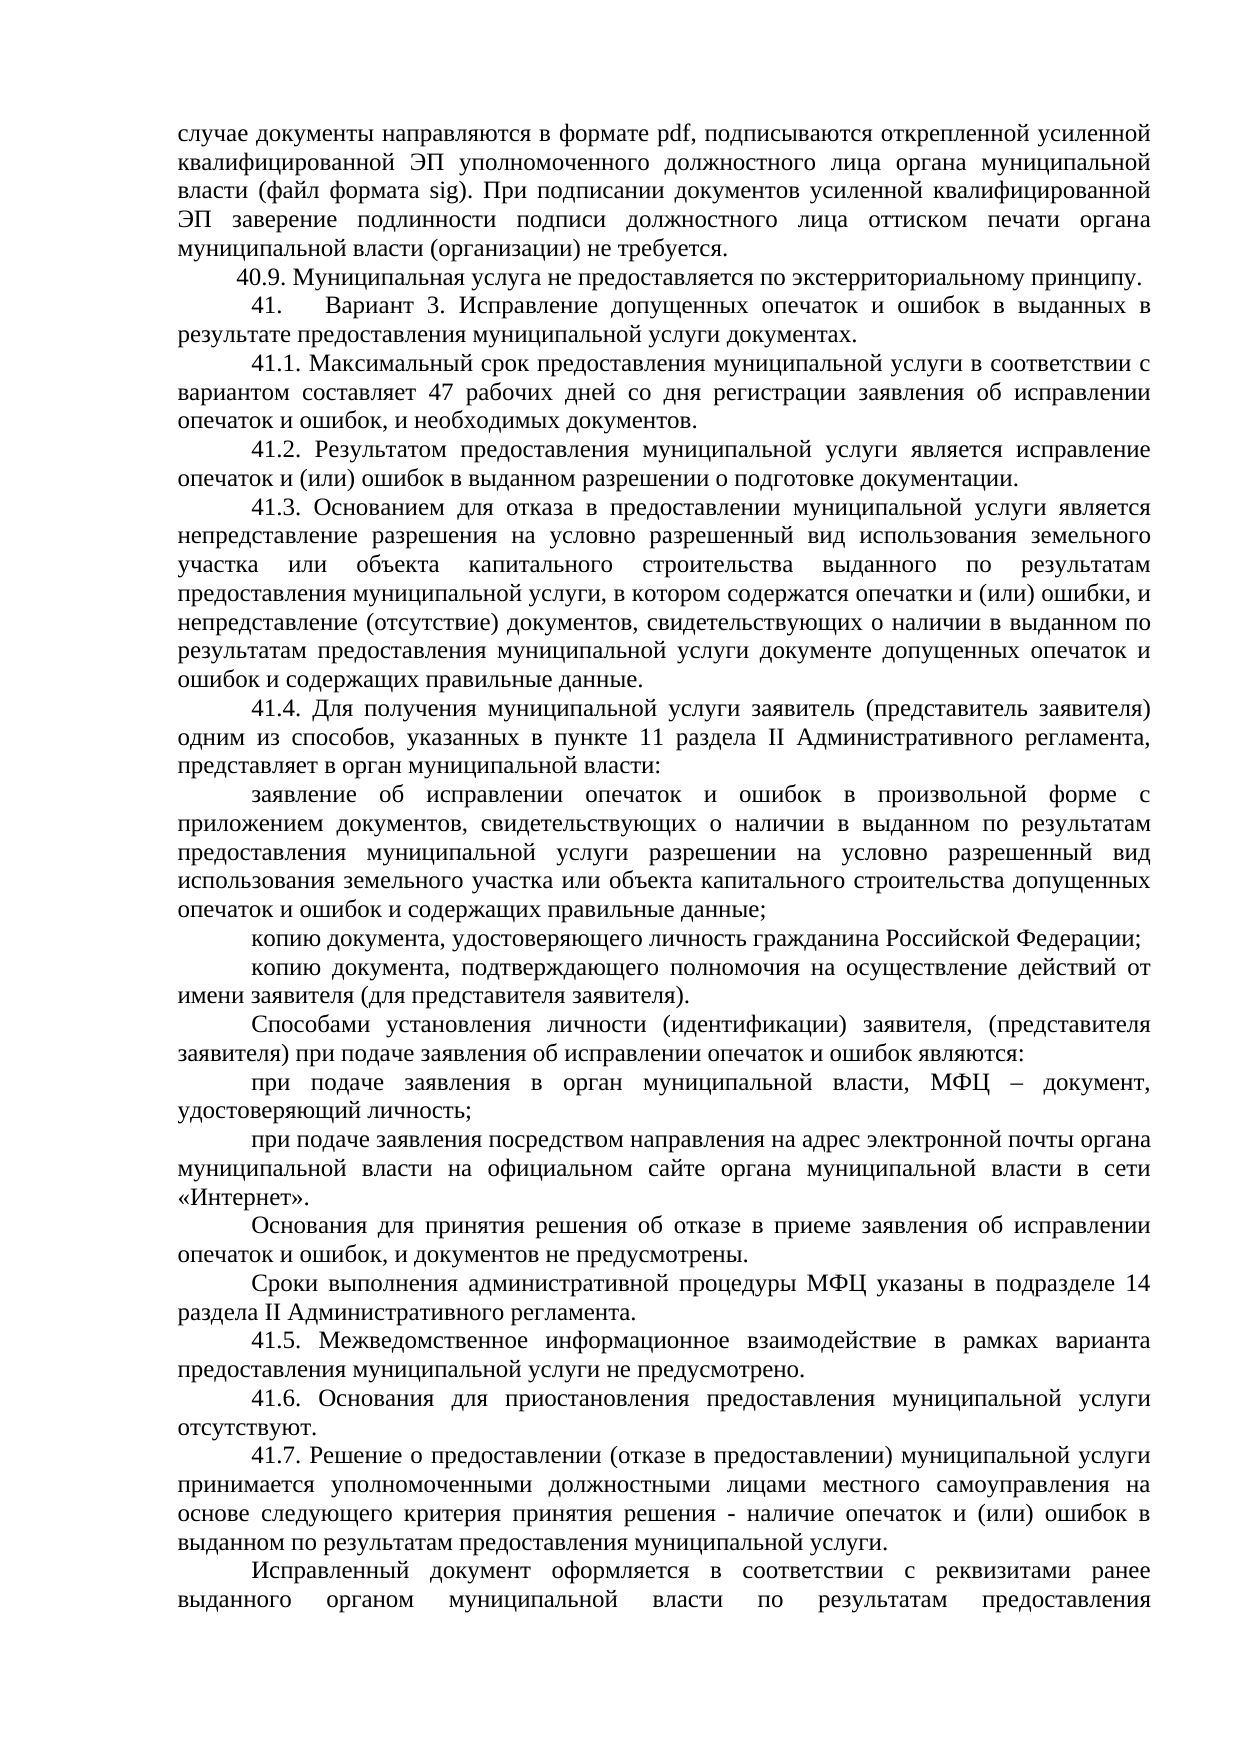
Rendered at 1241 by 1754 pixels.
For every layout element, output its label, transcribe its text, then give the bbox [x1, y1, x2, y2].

text Способами установления личности (идентификации) заявителя, (представителя заявителя) при подаче заявления об исправлении опечаток и ошибок являются: [177, 1009, 1152, 1067]
text 41.1. Максимальный срок предоставления муниципальной услуги в соответствии с вариантом составляет 47 рабочих дней со дня регистрации заявления об исправлении опечаток и ошибок, и необходимых документов. [177, 348, 1152, 434]
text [177, 118, 1152, 262]
text Основания для принятия решения об отказе в приеме заявления об исправлении опечаток и ошибок, и документов не предусмотрены. [177, 1211, 1152, 1268]
text копию документа, подтверждающего полномочия на осуществление действий от имени заявителя (для представителя заявителя). [177, 952, 1152, 1009]
text при подаче заявления посредством направления на адрес электронной почты органа муниципальной власти на официальном сайте органа муниципальной власти в сети «Интернет». [177, 1124, 1152, 1211]
text Сроки выполнения административной процедуры МФЦ указаны в подразделе 14 раздела II Административного регламента. [177, 1268, 1152, 1326]
text копию документа, удостоверяющего личность гражданина Российской Федерации; [177, 923, 1152, 952]
text 41.5. Межведомственное информационное взаимодействие в рамках варианта предоставления муниципальной услуги не предусмотрено. [177, 1326, 1152, 1383]
text 41. Вариант 3. Исправление допущенных опечаток и ошибок в выданных в результате предоставления муниципальной услуги документах. [177, 291, 1152, 348]
text 40.9. Муниципальная услуга не предоставляется по экстерриториальному принципу. [177, 262, 1152, 291]
text заявление об исправлении опечаток и ошибок в произвольной форме с приложением документов, свидетельствующих о наличии в выданном по результатам предоставления муниципальной услуги разрешении на условно разрешенный вид использования земельного участка или объекта капитального строительства допущенных опечаток и ошибок и содержащих правильные данные; [177, 779, 1152, 923]
text 41.4. Для получения муниципальной услуги заявитель (представитель заявителя) одним из способов, указанных в пункте 11 раздела II Административного регламента, представляет в орган муниципальной власти: [177, 693, 1152, 779]
text 41.3. Основанием для отказа в предоставлении муниципальной услуги является непредставление разрешения на условно разрешенный вид использования земельного участка или объекта капитального строительства выданного по результатам предоставления муниципальной услуги, в котором содержатся опечатки и (или) ошибки, и непредставление (отсутствие) документов, свидетельствующих о наличии в выданном по результатам предоставления муниципальной услуги документе допущенных опечаток и ошибок и содержащих правильные данные. [177, 492, 1152, 693]
text при подаче заявления в орган муниципальной власти, МФЦ – документ, удостоверяющий личность; [177, 1067, 1152, 1124]
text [177, 1556, 1152, 1613]
text 41.6. Основания для приостановления предоставления муниципальной услуги отсутствуют. [177, 1383, 1152, 1441]
text 41.2. Результатом предоставления муниципальной услуги является исправление опечаток и (или) ошибок в выданном разрешении о подготовке документации. [177, 434, 1152, 492]
text 41.7. Решение о предоставлении (отказе в предоставлении) муниципальной услуги принимается уполномоченными должностными лицами местного самоуправления на основе следующего критерия принятия решения - наличие опечаток и (или) ошибок в выданном по результатам предоставления муниципальной услуги. [177, 1441, 1152, 1556]
